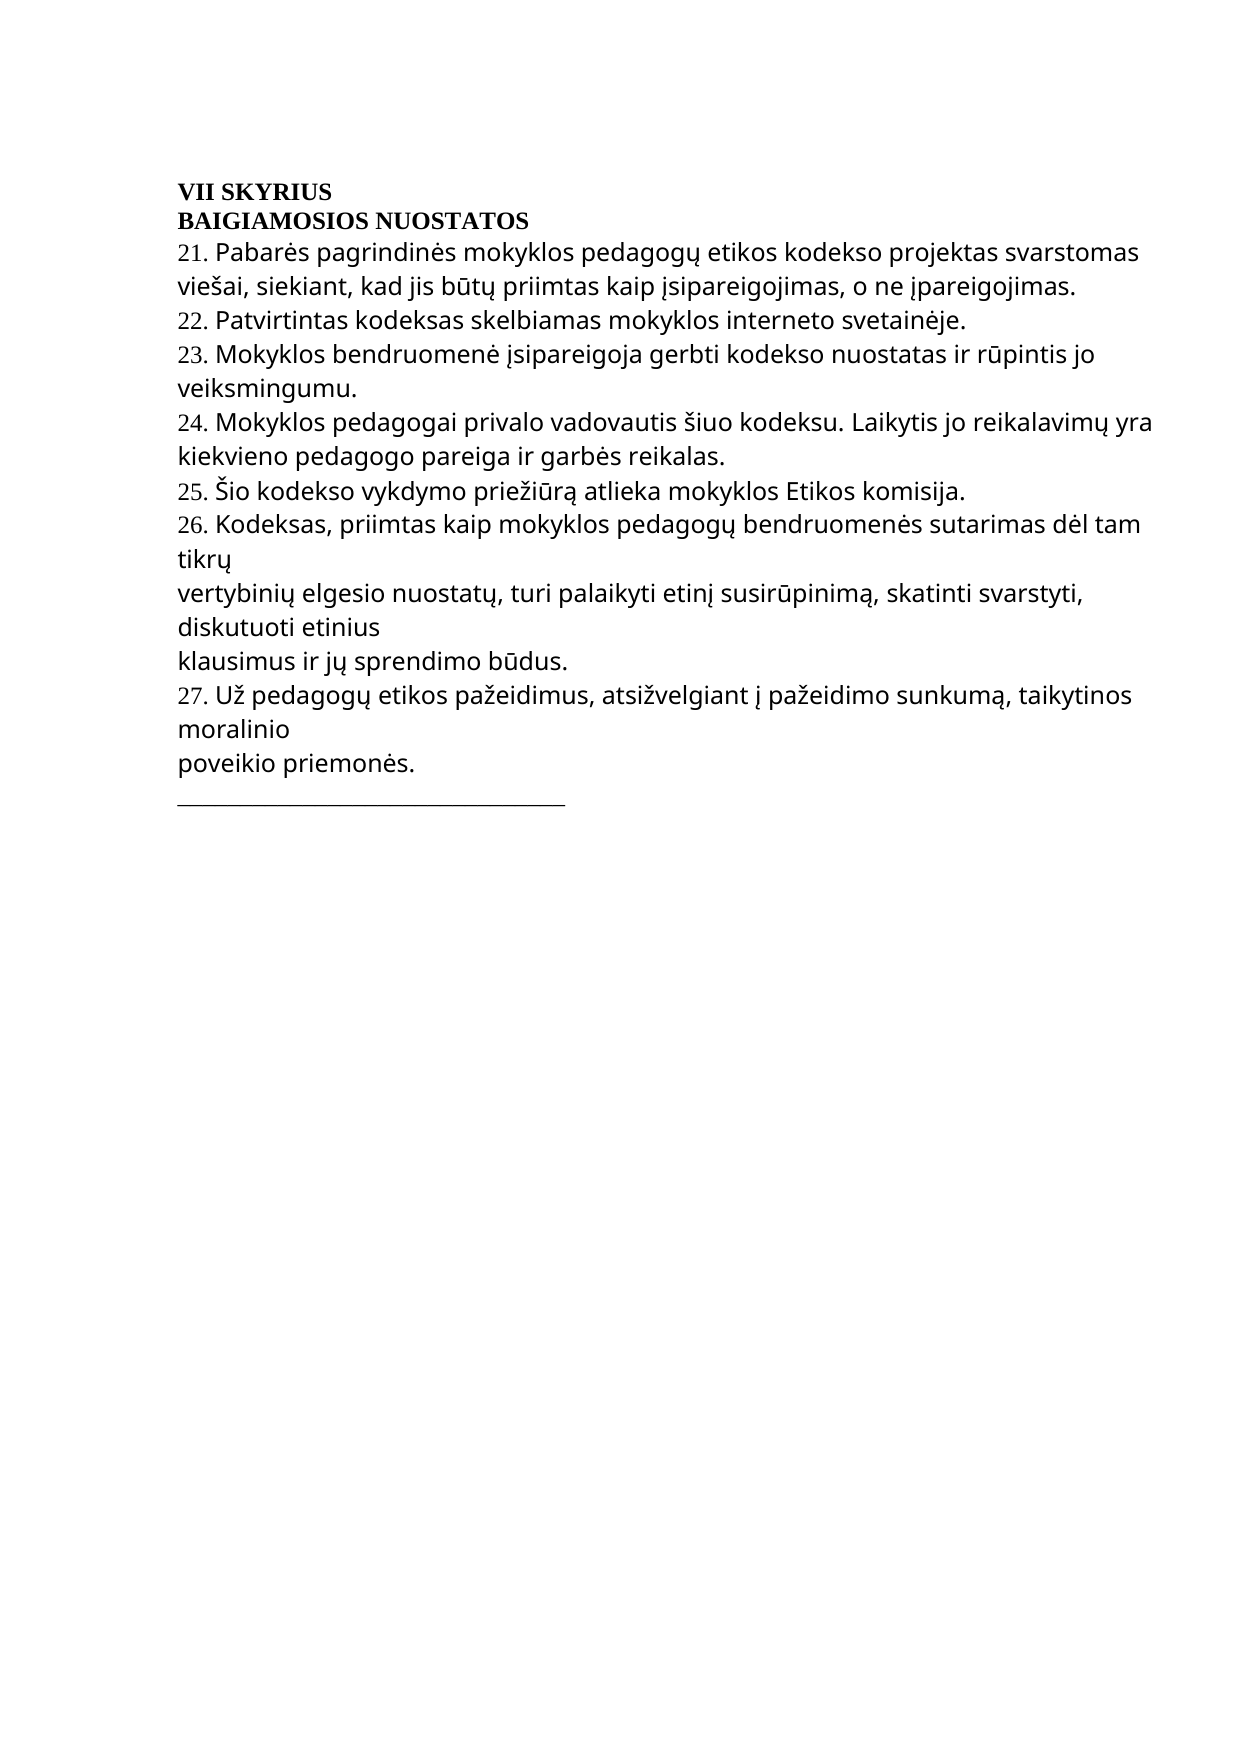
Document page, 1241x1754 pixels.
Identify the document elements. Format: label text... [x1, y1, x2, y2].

text viešai, siekiant, kad jis būtų priimtas kaip įsipareigojimas, o ne įpareigojimas. [177, 269, 1181, 303]
text 21. Pabarės pagrindinės mokyklos pedagogų etikos kodekso projektas svarstomas [177, 235, 1181, 269]
text VII SKYRIUS [177, 177, 1181, 206]
text 26. Kodeksas, priimtas kaip mokyklos pedagogų bendruomenės sutarimas dėl tam tikrų [177, 507, 1181, 575]
text BAIGIAMOSIOS NUOSTATOS [177, 206, 1181, 235]
text kiekvieno pedagogo pareiga ir garbės reikalas. [177, 439, 1181, 473]
text _______________________________ [177, 780, 1181, 808]
text 25. Šio kodekso vykdymo priežiūrą atlieka mokyklos Etikos komisija. [177, 473, 1181, 507]
text vertybinių elgesio nuostatų, turi palaikyti etinį susirūpinimą, skatinti svarstyti, diskutuoti etinius [177, 575, 1181, 643]
text poveikio priemonės. [177, 746, 1181, 780]
text klausimus ir jų sprendimo būdus. [177, 643, 1181, 677]
text 23. Mokyklos bendruomenė įsipareigoja gerbti kodekso nuostatas ir rūpintis jo veiksmingumu. [177, 337, 1181, 405]
text 27. Už pedagogų etikos pažeidimus, atsižvelgiant į pažeidimo sunkumą, taikytinos moralinio [177, 677, 1181, 746]
text 22. Patvirtintas kodeksas skelbiamas mokyklos interneto svetainėje. [177, 303, 1181, 337]
text 24. Mokyklos pedagogai privalo vadovautis šiuo kodeksu. Laikytis jo reikalavimų yra [177, 405, 1181, 439]
